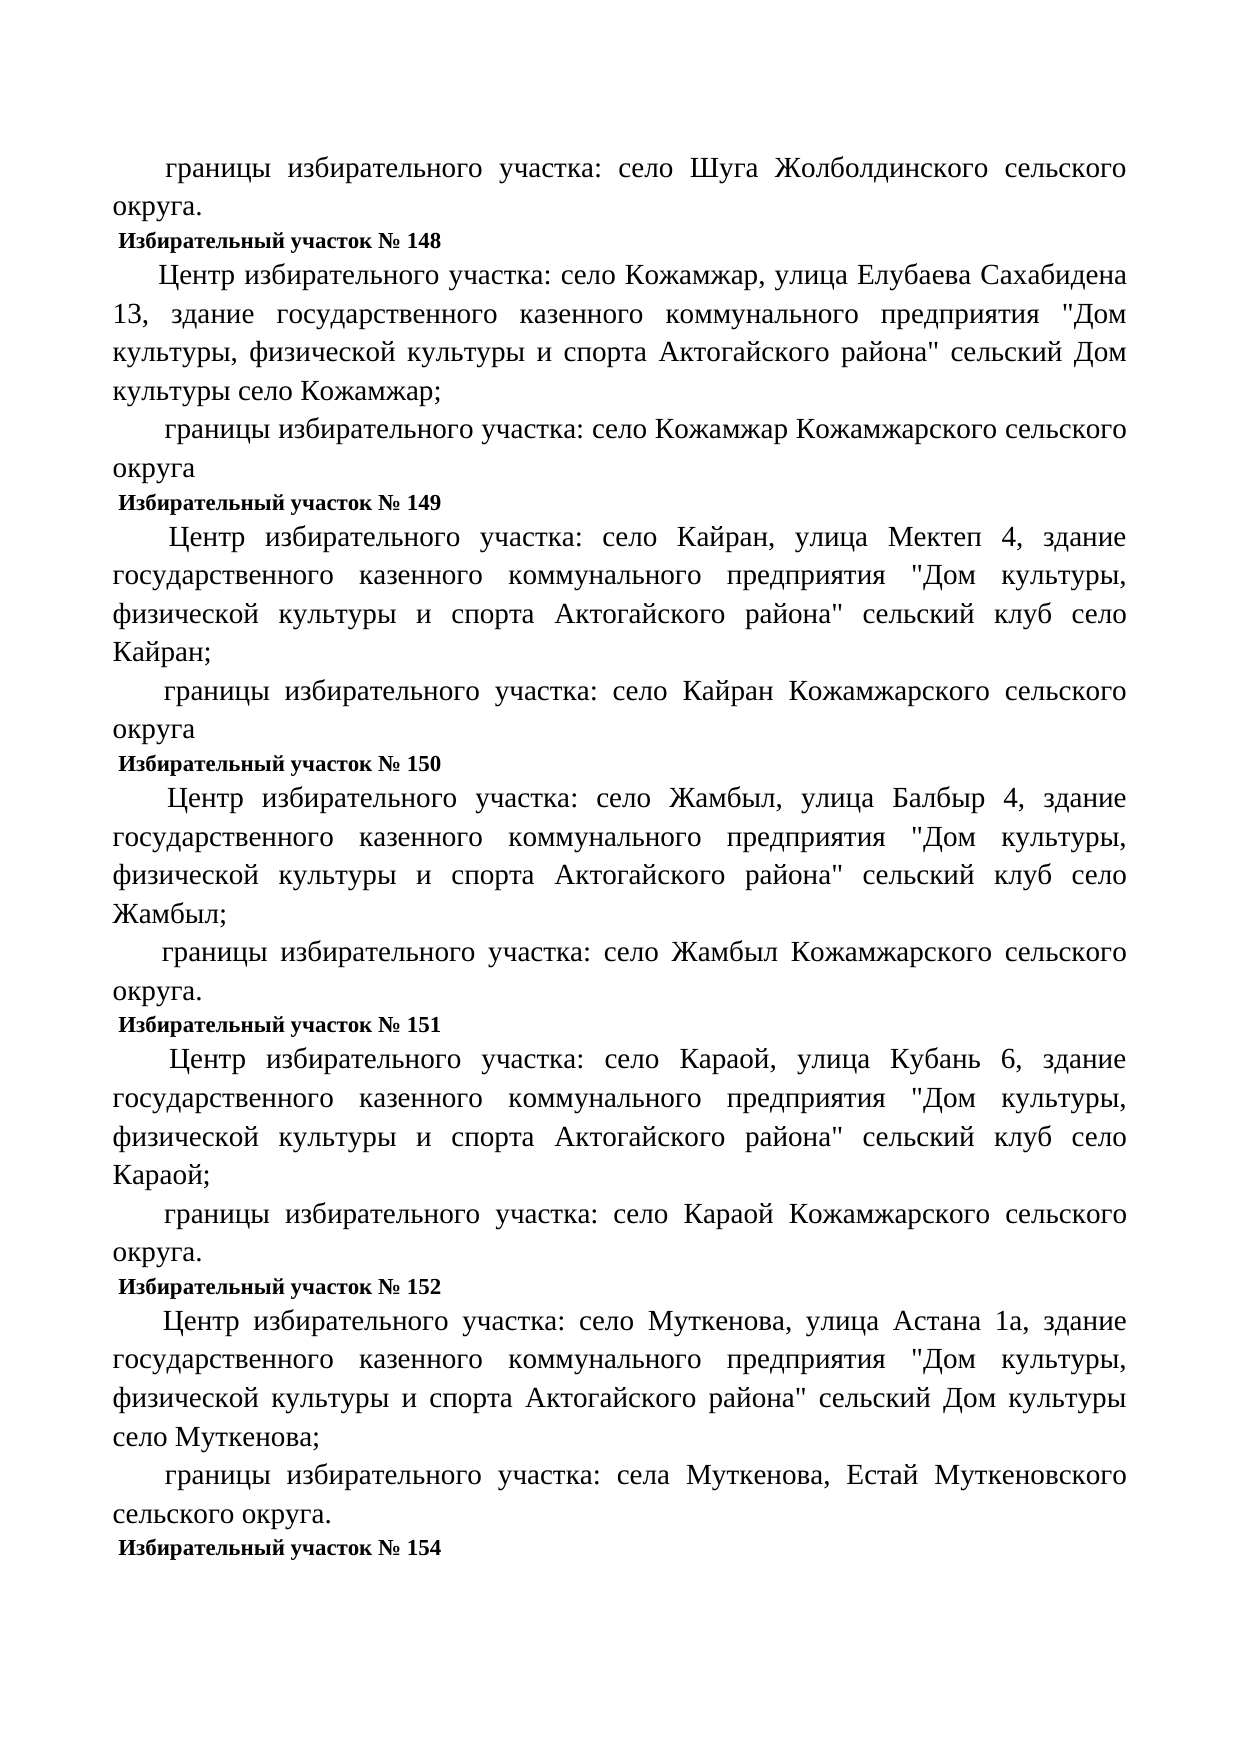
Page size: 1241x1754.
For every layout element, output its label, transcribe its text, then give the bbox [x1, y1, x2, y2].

text границы избирательного участка: село Шуга Жолболдинского сельского округа. [112, 150, 1128, 222]
text границы избирательного участка: село Караой Кожамжарского сельского округа. [112, 1196, 1128, 1268]
text Избирательный участок № 148 [112, 227, 1128, 253]
text Центр избирательного участка: село Караой, улица Кубань 6, здание государственного казенного коммунального предприятия "Дом культуры, физической культуры и спорта Актогайского района" сельский клуб село Караой; [112, 1042, 1128, 1191]
text границы избирательного участка: село Кожамжар Кожамжарского сельского округа [112, 411, 1128, 483]
text границы избирательного участка: села Муткенова, Естай Муткеновского сельского округа. [112, 1457, 1128, 1529]
text Избирательный участок № 150 [112, 750, 1128, 776]
text Центр избирательного участка: село Муткенова, улица Астана 1а, здание государственного казенного коммунального предприятия "Дом культуры, физической культуры и спорта Актогайского района" сельский Дом культуры село Муткенова; [112, 1303, 1128, 1452]
text границы избирательного участка: село Жамбыл Кожамжарского сельского округа. [112, 934, 1128, 1006]
text Избирательный участок № 151 [112, 1011, 1128, 1038]
text границы избирательного участка: село Кайран Кожамжарского сельского округа [112, 673, 1128, 745]
text Избирательный участок № 152 [112, 1273, 1128, 1299]
text Избирательный участок № 149 [112, 488, 1128, 515]
text Центр избирательного участка: село Кайран, улица Мектеп 4, здание государственного казенного коммунального предприятия "Дом культуры, физической культуры и спорта Актогайского района" сельский клуб село Кайран; [112, 519, 1128, 668]
text Избирательный участок № 154 [112, 1534, 1128, 1561]
text Центр избирательного участка: село Жамбыл, улица Балбыр 4, здание государственного казенного коммунального предприятия "Дом культуры, физической культуры и спорта Актогайского района" сельский клуб село Жамбыл; [112, 780, 1128, 929]
text Центр избирательного участка: село Кожамжар, улица Елубаева Сахабидена 13, здание государственного казенного коммунального предприятия "Дом культуры, физической культуры и спорта Актогайского района" сельский Дом культуры село Кожамжар; [112, 257, 1128, 406]
